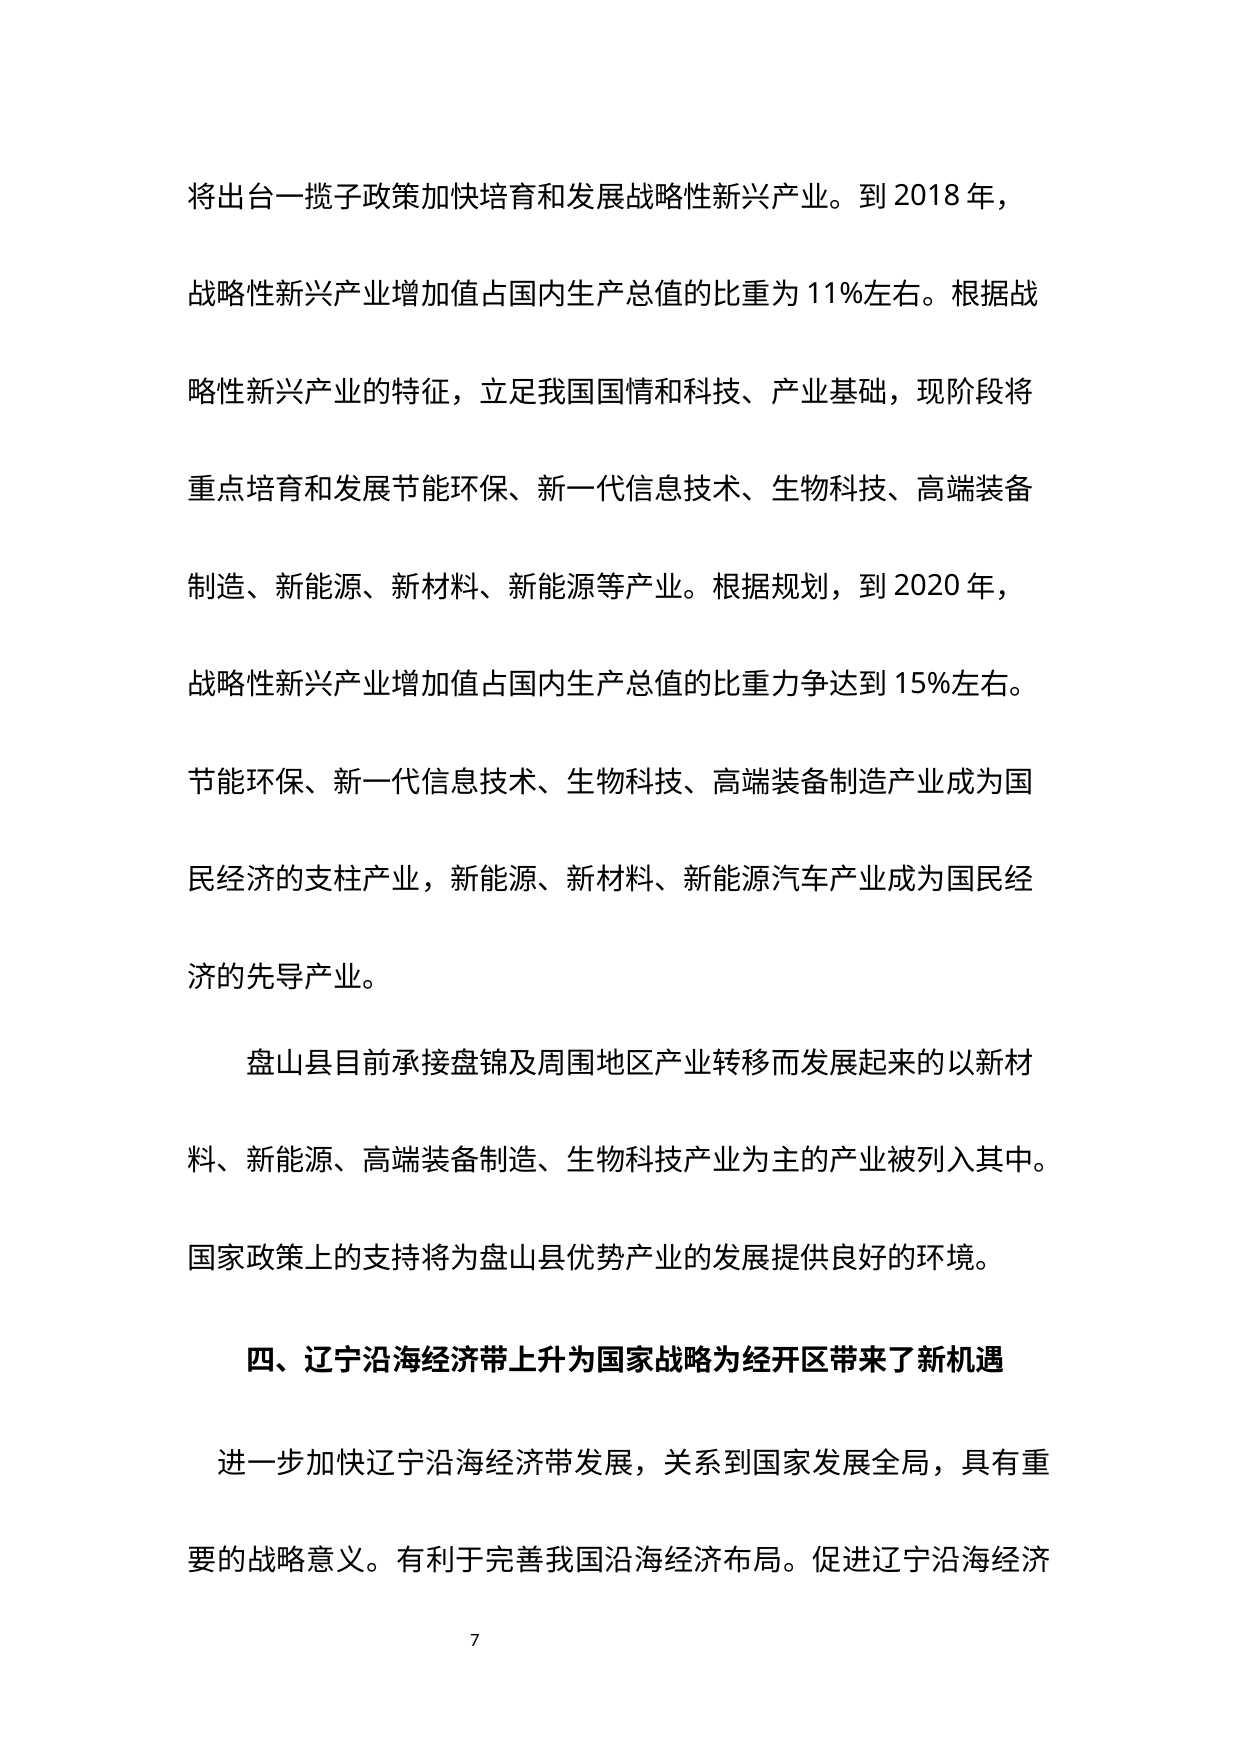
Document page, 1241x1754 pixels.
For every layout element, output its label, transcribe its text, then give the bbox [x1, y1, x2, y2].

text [187, 162, 1053, 1007]
text 盘山县目前承接盘锦及周围地区产业转移而发展起来的以新材料、新能源、高端装备制造、生物科技产业为主的产业被列入其中。国家政策上的支持将为盘山县优势产业的发展提供良好的环境。 [187, 1028, 1053, 1288]
subtitle 四、辽宁沿海经济带上升为国家战略为经开区带来了新机遇 [187, 1326, 1053, 1391]
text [187, 1428, 1053, 1590]
